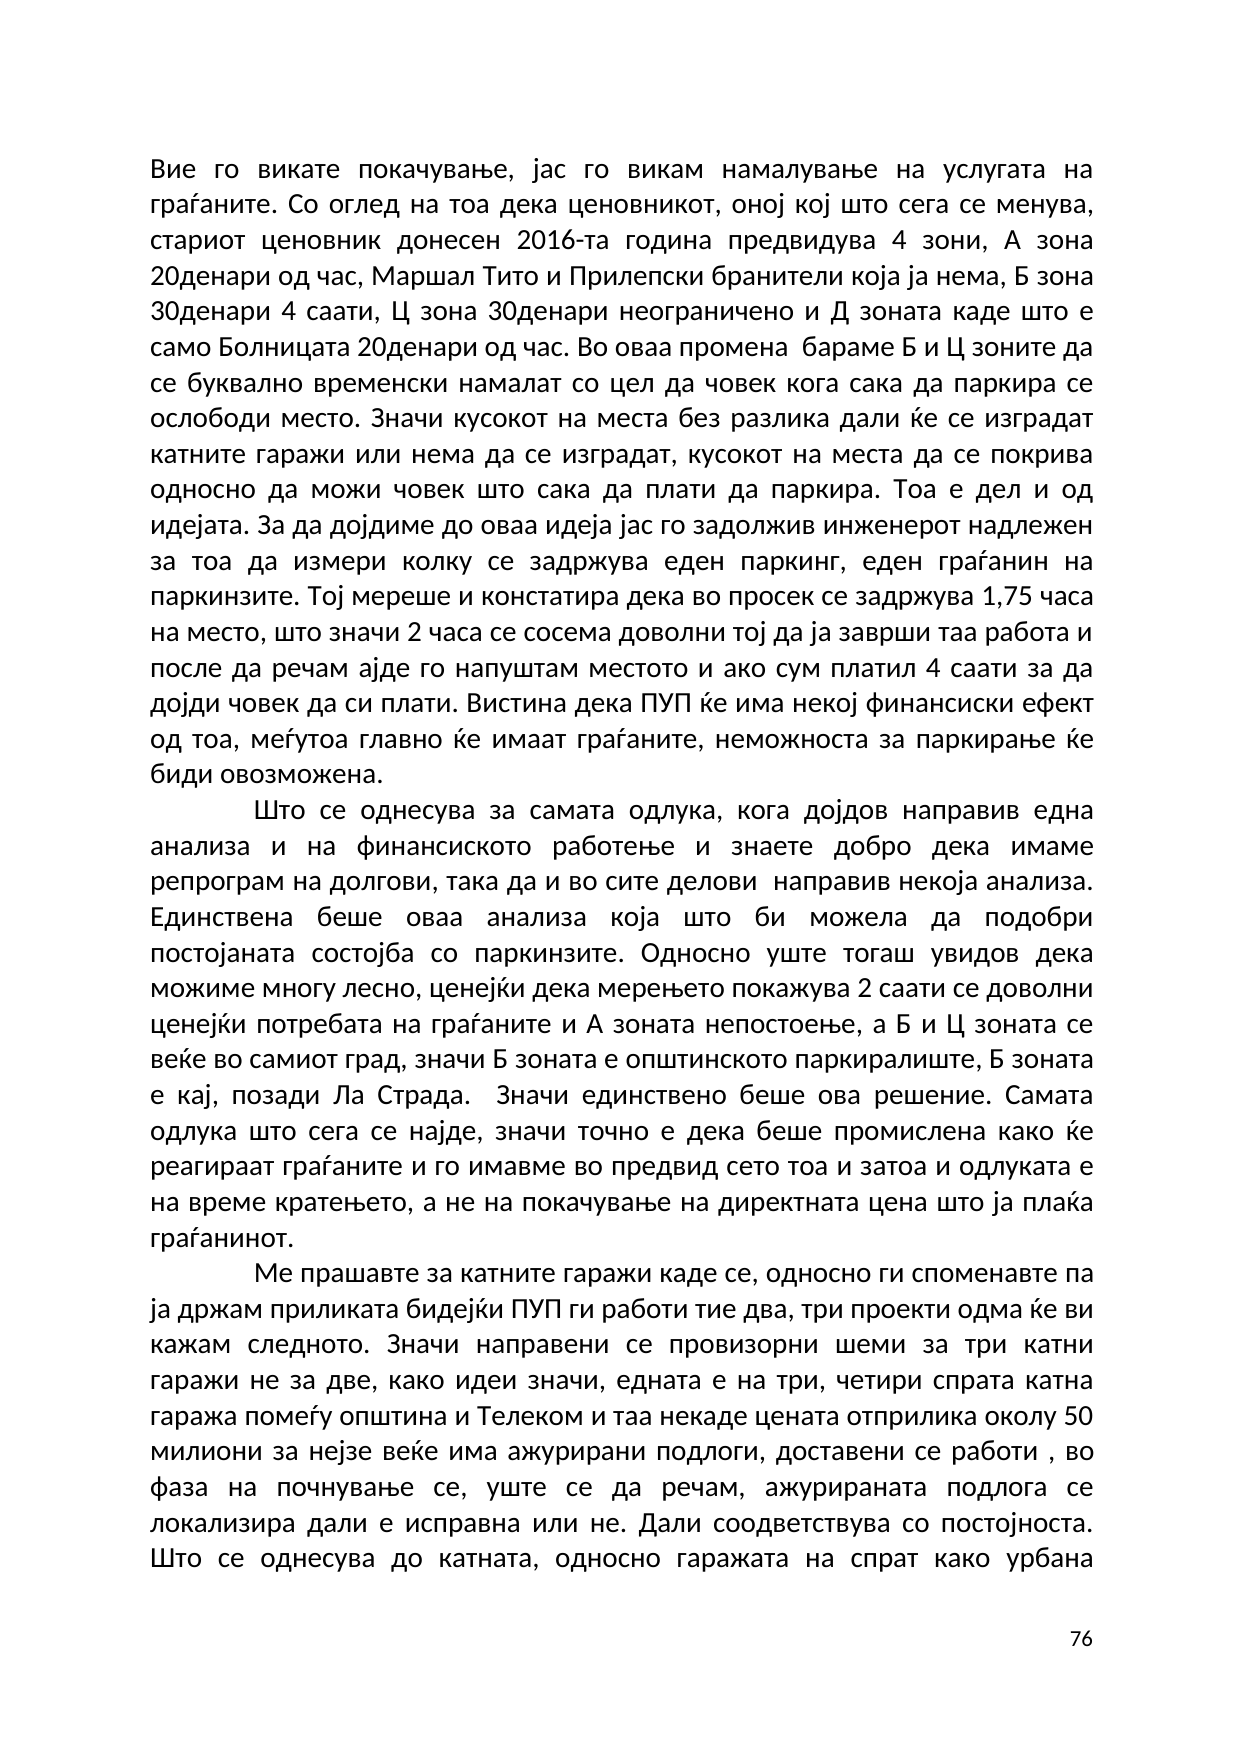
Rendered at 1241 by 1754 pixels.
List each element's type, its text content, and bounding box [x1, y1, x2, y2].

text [150, 150, 1095, 791]
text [150, 1254, 1095, 1575]
text Што се однесува за самата одлука, кога дојдов направив една анализа и на финансиското работење и знаете добро дека имаме репрограм на долгови, така да и во сите делови направив некоја анализа. Единствена беше оваа анализа која што би можела да подобри постојаната состојба со паркинзите. Односно уште тогаш увидов дека можиме многу лесно, ценејќи дека мерењето покажува 2 саати се доволни ценејќи потребата на граѓаните и А зоната непостоење, а Б и Ц зоната се веќе во самиот град, значи Б зоната е општинското паркиралиште, Б зоната е кај, позади Ла Страда. Значи единствено беше ова решение. Самата одлука што сега се најде, значи точно е дека беше промислена како ќе реагираат граѓаните и го имавме во предвид сето тоа и затоа и одлуката е на време кратењето, а не на покачување на директната цена што ја плаќа граѓанинот. [150, 791, 1095, 1254]
